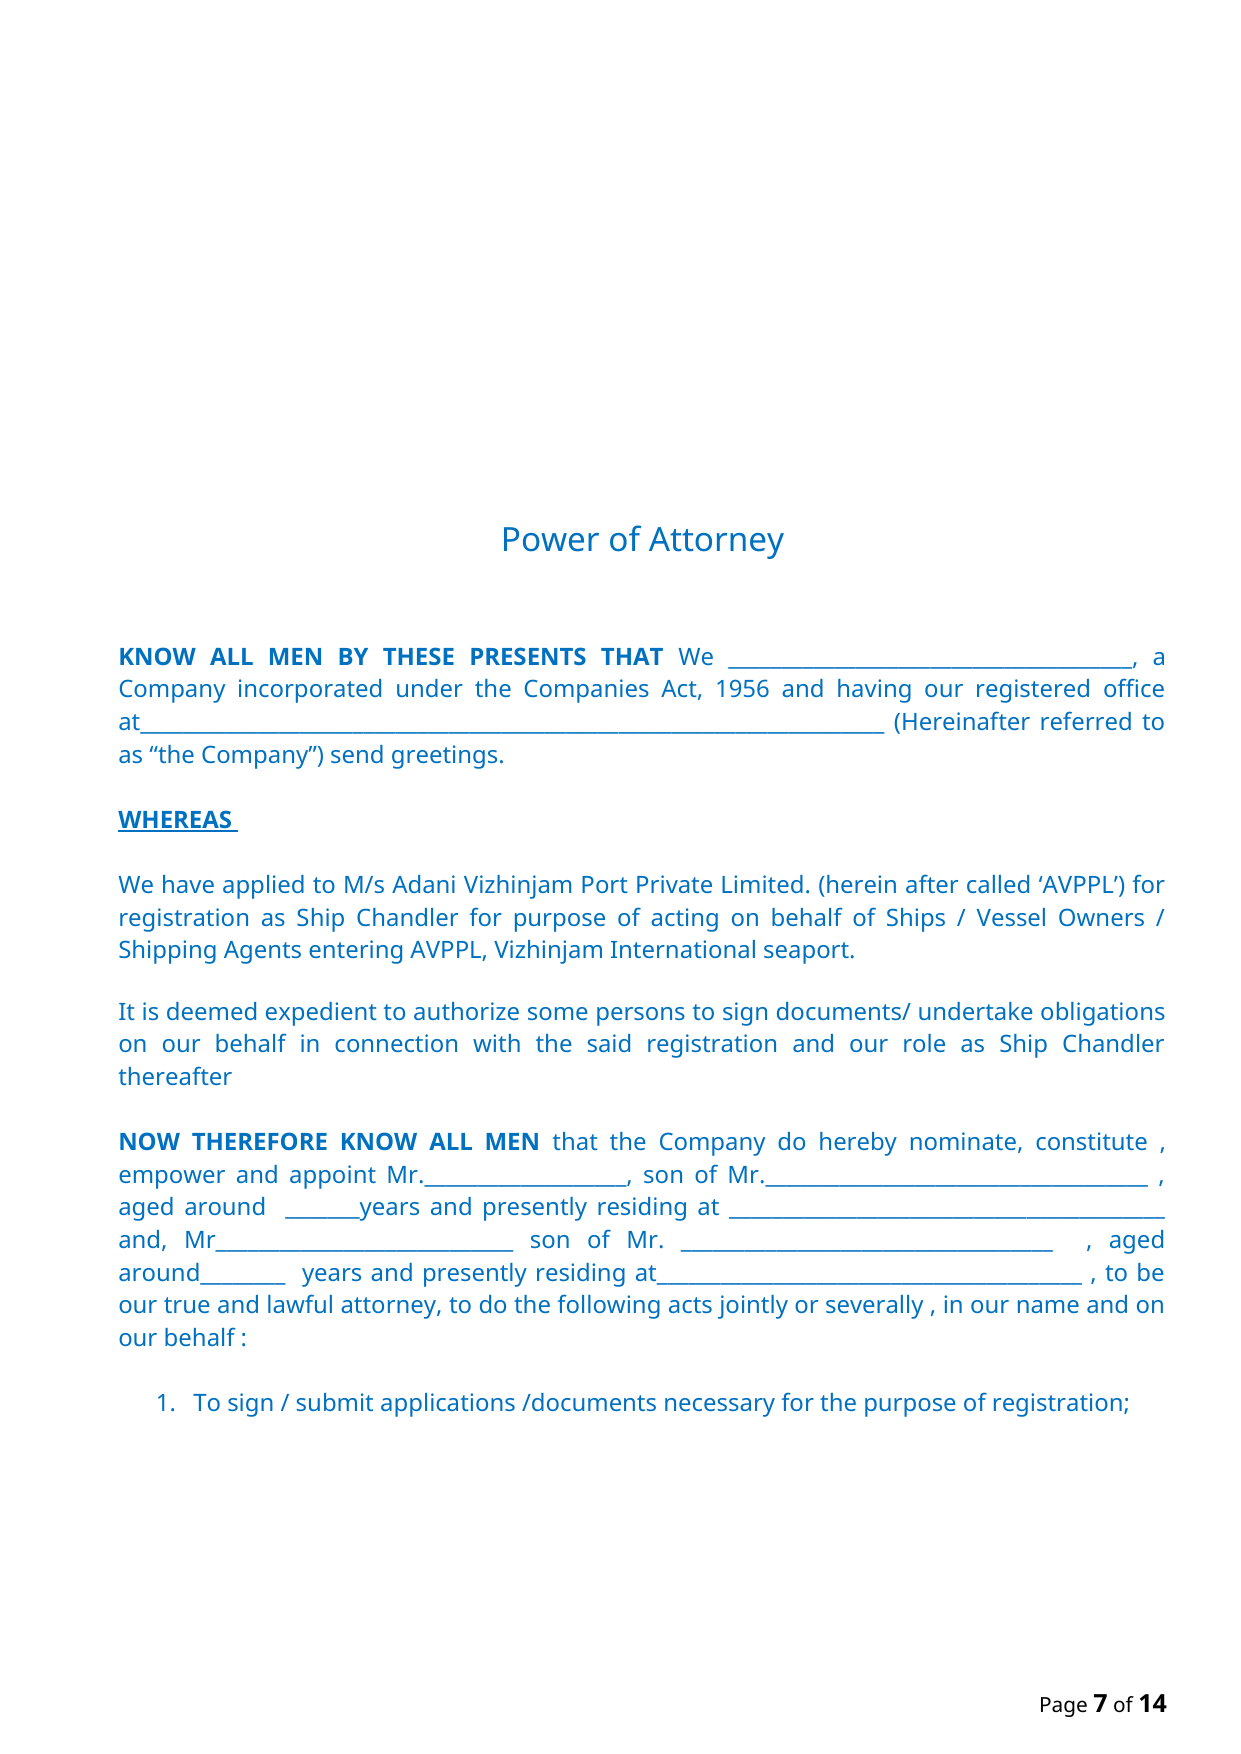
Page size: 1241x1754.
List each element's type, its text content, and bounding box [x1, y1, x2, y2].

text WHEREAS [118, 803, 1167, 835]
text We have applied to M/s Adani Vizhinjam Port Private Limited. (herein after called ‘AVPPL’) for registration as Ship Chandler for purpose of acting on behalf of Ships / Vessel Owners / Shipping Agents entering AVPPL, Vizhinjam International seaport. [118, 868, 1167, 966]
list To sign / submit applications /documents necessary for the purpose of registration; [156, 1386, 1167, 1418]
text It is deemed expedient to authorize some persons to sign documents/ undertake obligations on our behalf in connection with the said registration and our role as Ship Chandler thereafter [118, 994, 1167, 1092]
text Power of Attorney [118, 516, 1167, 562]
text KNOW ALL MEN BY THESE PRESENTS THAT We ______________________________________, a Company incorporated under the Companies Act, 1956 and having our registered office at______________________________________________________________________ (Hereinafter referred to as “the Company”) send greetings. [118, 640, 1167, 770]
text NOW THEREFORE KNOW ALL MEN that the Company do hereby nominate, constitute , empower and appoint Mr.___________________, son of Mr.____________________________________ , aged around _______years and presently residing at _________________________________________ and, Mr____________________________ son of Mr. ___________________________________ , aged around________ years and presently residing at________________________________________ , to be our true and lawful attorney, to do the following acts jointly or severally , in our name and on our behalf : [118, 1125, 1167, 1353]
